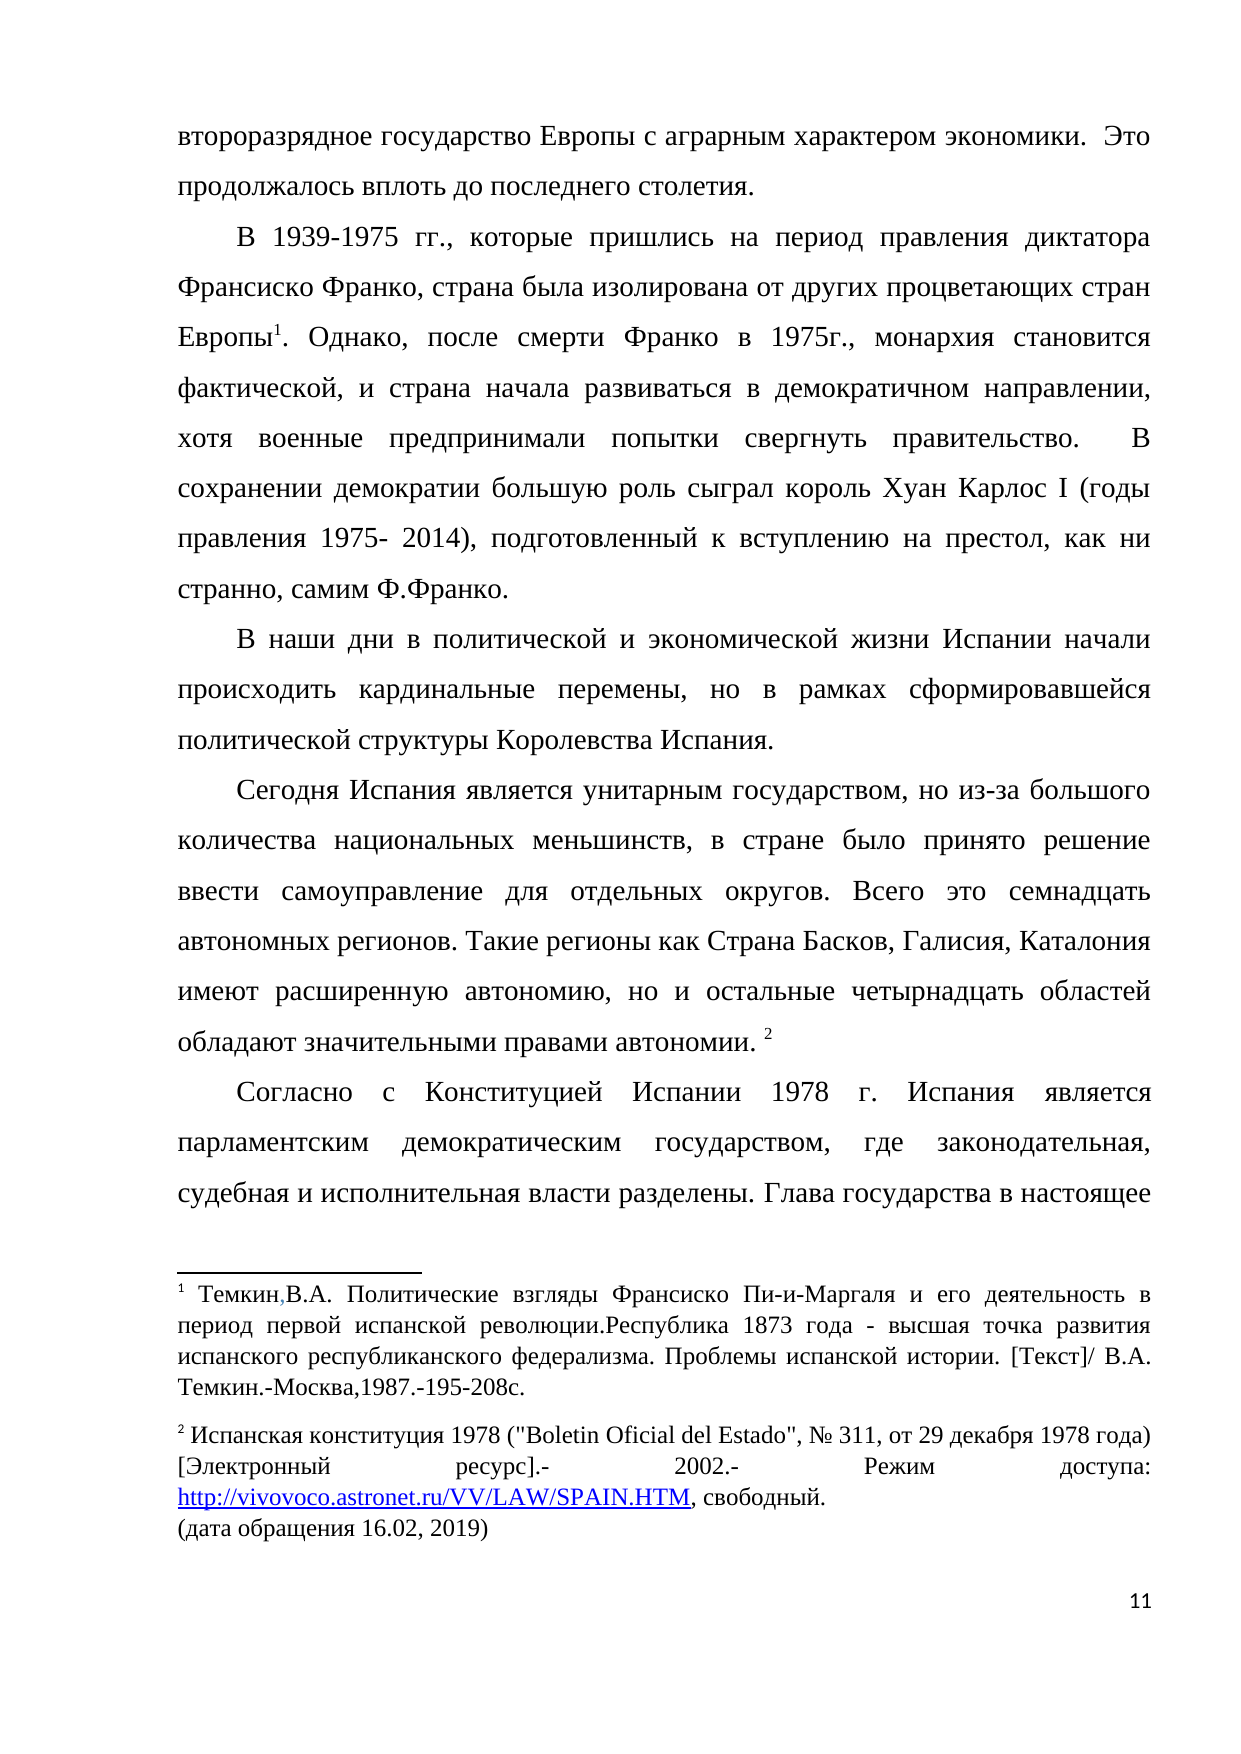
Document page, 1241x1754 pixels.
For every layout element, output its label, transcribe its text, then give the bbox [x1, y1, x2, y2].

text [177, 118, 1152, 202]
text В 1939-1975 гг., которые пришлись на период правления диктатора Франсиско Франко, страна была изолирована от других процветающих стран Европы. Однако, после смерти Франко в 1975г., монархия становится фактической, и страна начала развиваться в демократичном направлении, хотя военные предпринимали попытки свергнуть правительство. В сохранении демократии большую роль сыграл король Хуан Карлос I (годы правления 1975- 2014), подготовленный к вступлению на престол, как ни странно, самим Ф.Франко. [177, 219, 1152, 604]
text Сегодня Испания является унитарным государством, но из-за большого количества национальных меньшинств, в стране было принято решение ввести самоуправление для отдельных округов. Всего это семнадцать автономных регионов. Такие регионы как Страна Басков, Галисия, Каталония имеют расширенную автономию, но и остальные четырнадцать областей обладают значительными правами автономии. [177, 772, 1152, 1057]
text В наши дни в политической и экономической жизни Испании начали происходить кардинальные перемены, но в рамках сформировавшейся политической структуры Королевства Испания. [177, 621, 1152, 755]
text Согласно с Конституцией Испании 1978 г. Испания является парламентским демократическим государством, где законодательная, судебная и исполнительная власти разделены. Глава государства в настоящее время – Филипп VI (вступил на престол в 2014 г.). Права короля строго регламентируются. [177, 1074, 1152, 1208]
